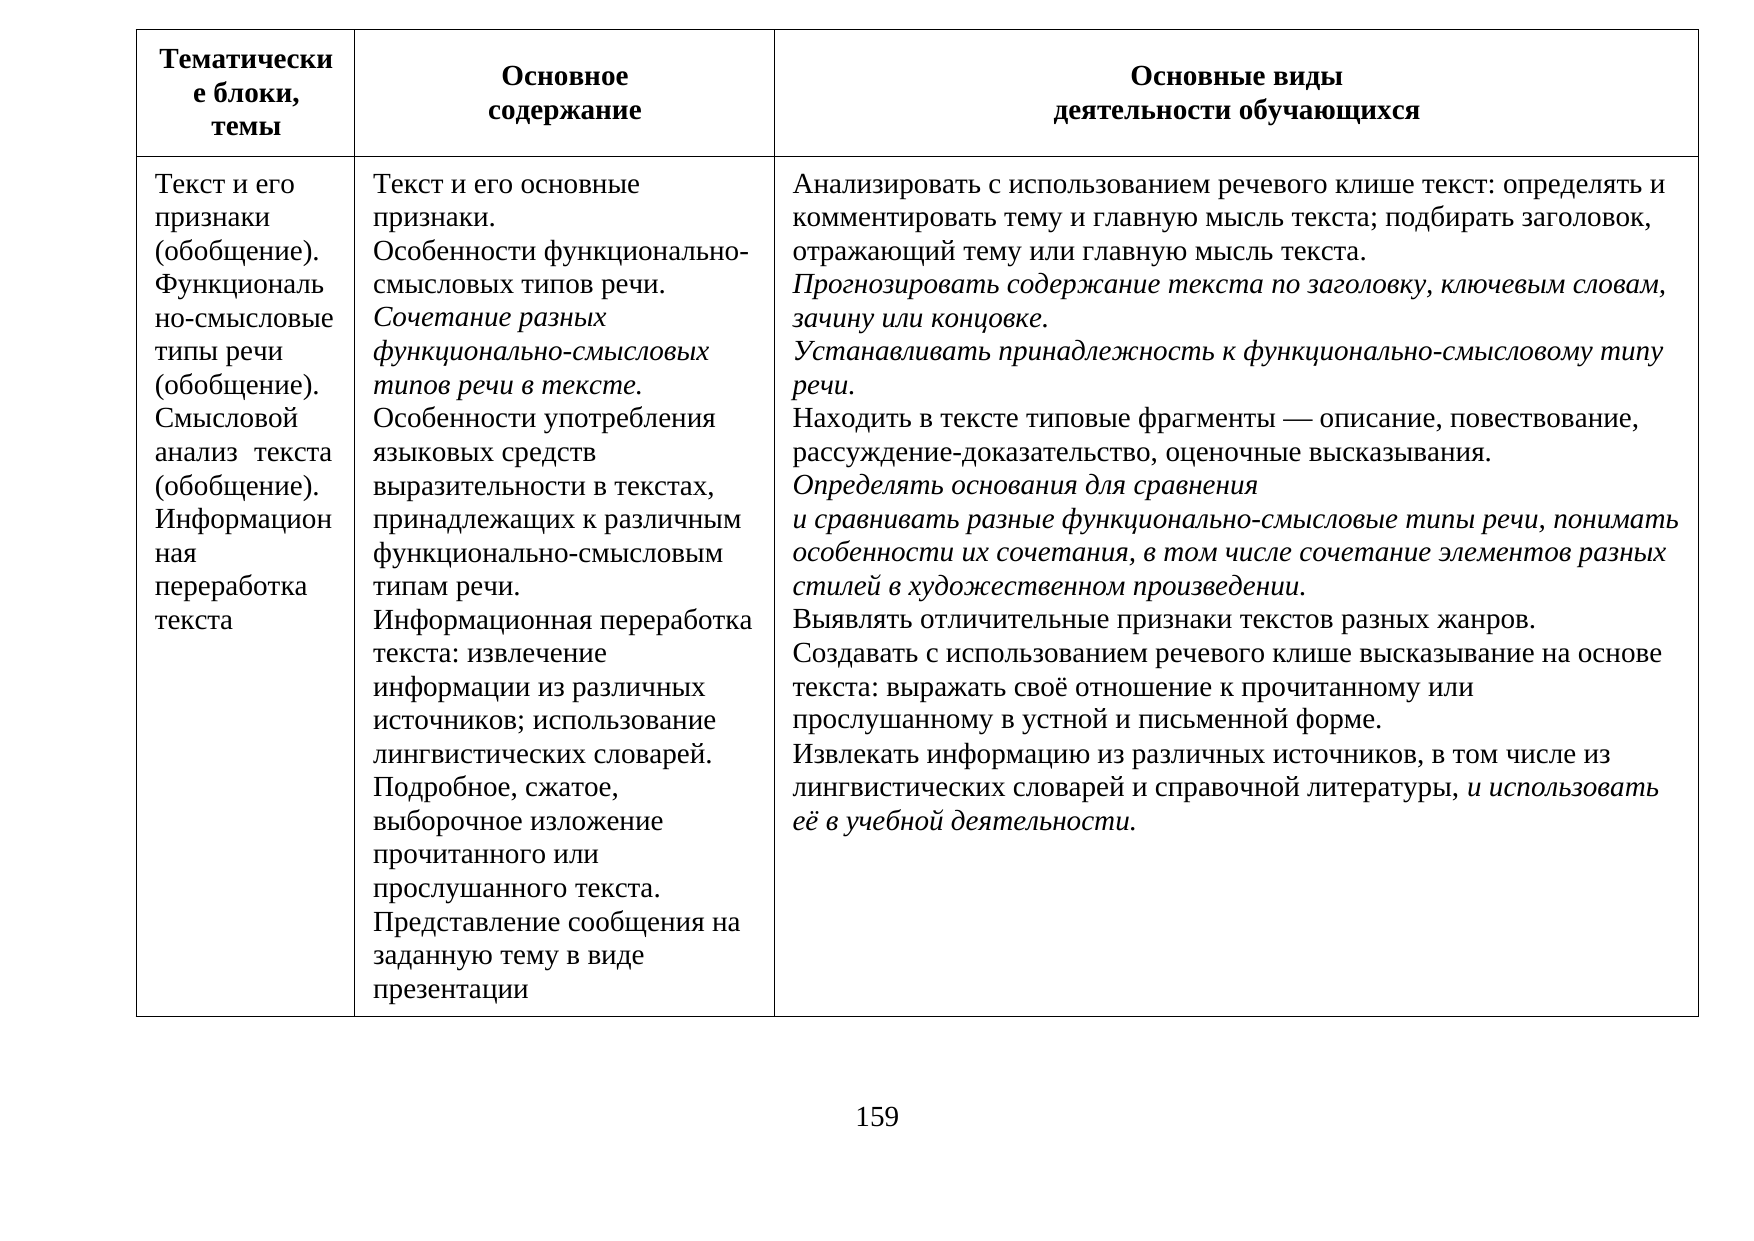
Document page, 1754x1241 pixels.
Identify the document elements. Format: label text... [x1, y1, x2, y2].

table_header Основные виды деятельности обучающихся [775, 30, 1698, 156]
table_header Тематически е блоки, темы [137, 30, 354, 156]
table_cell Текст и его основные признаки. Особенности функционально- смысловых типов речи. Сочетание разных функционально-смысловых типов речи в тексте. Особенности употребления языковых средств выразительности в текстах, принадлежащих к различным функ­ционально-смысловым типам речи. Информационная переработка текста: извлечение информации из различных источников; использование лингвистических словарей. Подробное, сжатое, выборочное изложение прочитанного или прослушанного текста. Представление сообщения на заданную тему в виде презентации [355, 157, 774, 1016]
table_header Основное содержание [355, 30, 774, 156]
table_cell Анализировать с использованием речевого клише текст: определять и комментировать тему и главную мысль текста; подбирать заголовок, отражающий тему или главную мысль текста. Прогнозировать содержание текста по заголовку, ключевым словам, зачину или концовке. Устанавливать принадлежность к функционально-смысловому типу речи. Находить в тексте типовые фрагменты — описание, повествование, рассуждение-доказательство, оценочные высказывания. Определять основания для сравнения и сравнивать разные функционально-смысловые типы речи, понимать особенности их сочетания, в том числе сочетание элементов разных стилей в художественном произведении. Выявлять отличительные признаки текстов разных жанров. Создавать с использованием речевого клише высказывание на основе текста: выражать своё отношение к прочитанному или прослушанному в устной и письменной форме. Извлекать информацию из различных источников, в том числе из лингвистических словарей и справочной литературы, и использовать её в учебной деятельности. [775, 157, 1698, 1016]
table_cell Текст и его признаки (обобщение). Функциональ но-смысловые типы речи (обобщение). Смысловой анализ текста (обобщение). Информацион ная переработка текста [137, 157, 354, 1016]
